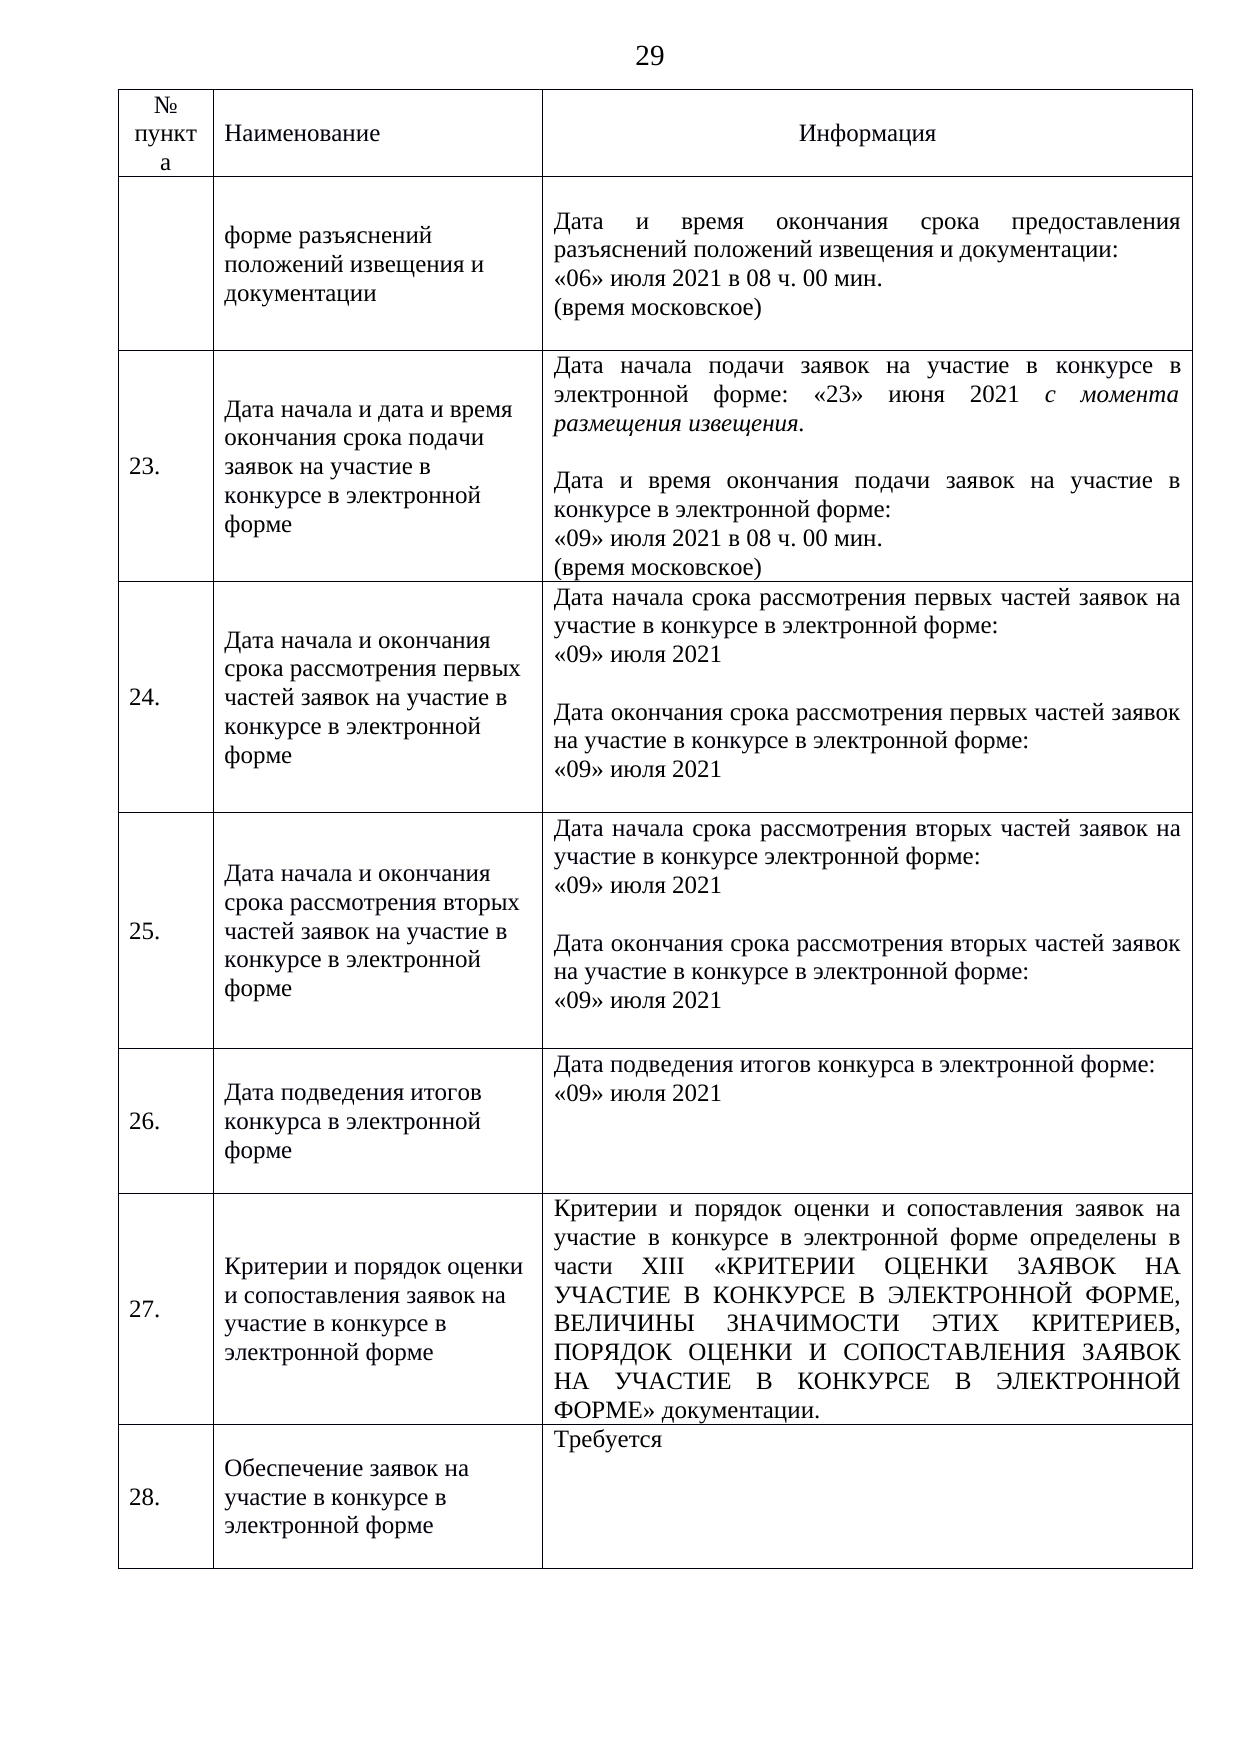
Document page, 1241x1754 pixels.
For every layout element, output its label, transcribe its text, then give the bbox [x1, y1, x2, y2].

table_cell Дата начала срока рассмотрения первых частей заявок на участие в конкурсе в электронной форме: «09» июля 2021 Дата окончания срока рассмотрения первых частей заявок на участие в конкурсе в электронной форме: «09» июля 2021 [543, 582, 1192, 812]
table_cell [214, 177, 542, 349]
table_header № пункта [119, 90, 213, 176]
table_cell Дата подведения итогов конкурса в электронной форме [214, 1049, 542, 1192]
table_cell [543, 177, 1192, 349]
table_header Наименование [214, 90, 542, 176]
table_cell [119, 582, 213, 812]
table_cell [119, 813, 213, 1048]
table_header Информация [543, 90, 1192, 176]
table_cell Дата начала срока рассмотрения вторых частей заявок на участие в конкурсе электронной форме: «09» июля 2021 Дата окончания срока рассмотрения вторых частей заявок на участие в конкурсе в электронной форме: «09» июля 2021 [543, 813, 1192, 1048]
table_cell [119, 1425, 213, 1568]
table_cell [119, 177, 213, 349]
table_cell Требуется [543, 1425, 1192, 1568]
table_cell Дата начала и окончания срока рассмотрения первых частей заявок на участие в конкурсе в электронной форме [214, 582, 542, 812]
table_cell [119, 1194, 213, 1423]
table_cell Критерии и порядок оценки и сопоставления заявок на участие в конкурсе в электронной форме [214, 1194, 542, 1423]
table_cell Критерии и порядок оценки и сопоставления заявок на участие в конкурсе в электронной форме определены в части XIII «КРИТЕРИИ ОЦЕНКИ ЗАЯВОК НА УЧАСТИЕ В КОНКУРСЕ В ЭЛЕКТРОННОЙ ФОРМЕ, ВЕЛИЧИНЫ ЗНАЧИМОСТИ ЭТИХ КРИТЕРИЕВ, ПОРЯДОК ОЦЕНКИ И СОПОСТАВЛЕНИЯ ЗАЯВОК НА УЧАСТИЕ В КОНКУРСЕ В ЭЛЕКТРОННОЙ ФОРМЕ» документации. [543, 1194, 1192, 1423]
table_cell Дата начала подачи заявок на участие в конкурсе в электронной форме: «23» июня 2021 с момента размещения извещения. Дата и время окончания подачи заявок на участие в конкурсе в электронной форме: «09» июля 2021 в 08 ч. 00 мин. (время московское) [543, 351, 1192, 581]
table_cell Дата начала и дата и время окончания срока подачи заявок на участие в конкурсе в электронной форме [214, 351, 542, 581]
table_cell Дата начала и окончания срока рассмотрения вторых частей заявок на участие в конкурсе в электронной форме [214, 813, 542, 1048]
table_cell [119, 351, 213, 581]
table_cell [119, 1049, 213, 1192]
table_cell Обеспечение заявок на участие в конкурсе в электронной форме [214, 1425, 542, 1568]
table_cell Дата подведения итогов конкурса в электронной форме: «09» июля 2021 [543, 1049, 1192, 1192]
